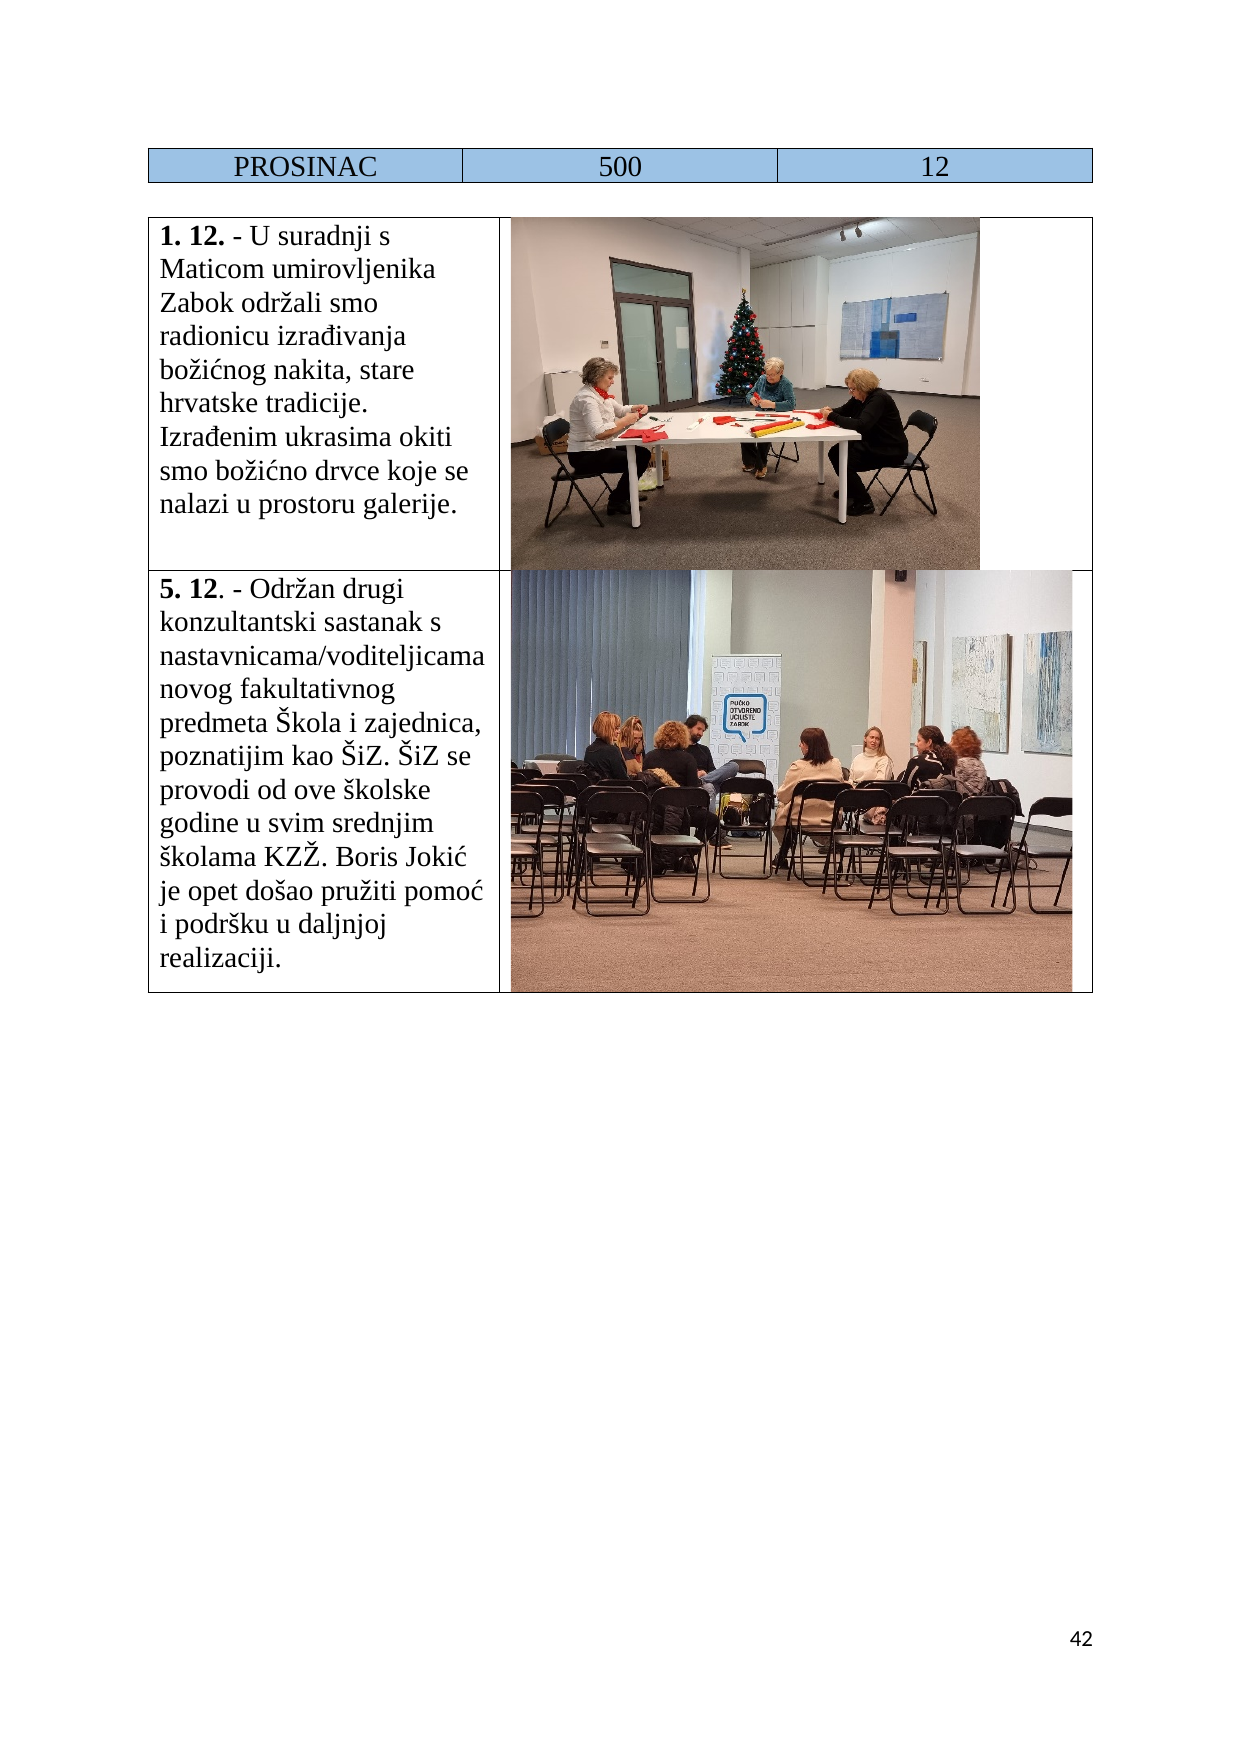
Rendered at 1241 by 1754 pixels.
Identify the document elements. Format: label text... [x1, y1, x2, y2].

table_cell PROSINAC [149, 149, 462, 182]
table_cell [1073, 571, 1092, 992]
table_cell 500 [463, 149, 777, 182]
table_header 1. 12. - U suradnji s Maticom umirovljenika Zabok održali smo radionicu izrađivanja božićnog nakita, stare hrvatske tradicije. Izrađenim ukrasima okiti smo božićno drvce koje se nalazi u prostoru galerije. [149, 218, 499, 570]
table_header [980, 218, 1092, 570]
table_cell [500, 571, 510, 992]
table_cell 5. 12. - Održan drugi konzultantski sastanak s nastavnicama/voditeljicama novog fakultativnog predmeta Škola i zajednica, poznatijim kao ŠiZ. ŠiZ se provodi od ove školske godine u svim srednjim školama KZŽ. Boris Jokić je opet došao pružiti pomoć i podršku u daljnjoj realizaciji. [149, 571, 499, 992]
table_cell 12 [778, 149, 1092, 182]
picture [510, 217, 1073, 992]
table_header [500, 218, 510, 570]
